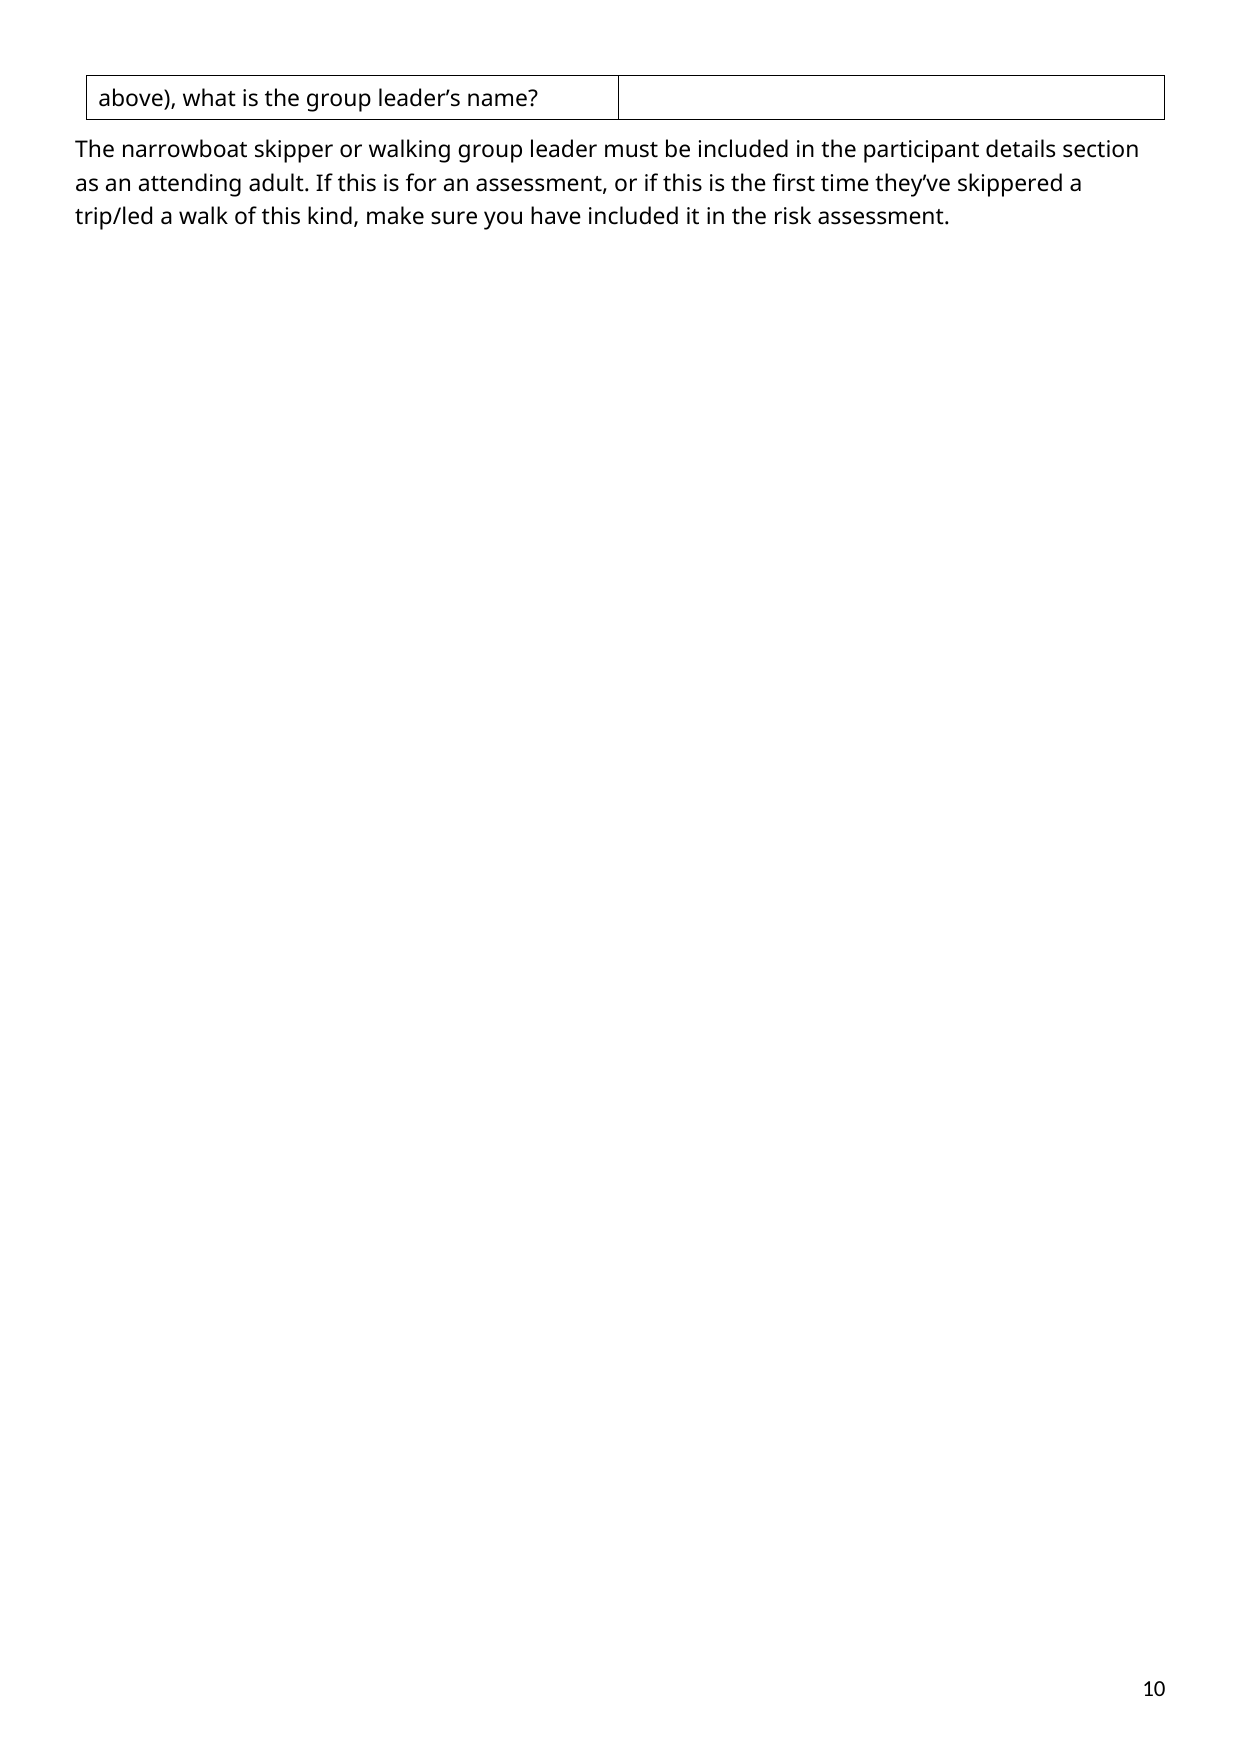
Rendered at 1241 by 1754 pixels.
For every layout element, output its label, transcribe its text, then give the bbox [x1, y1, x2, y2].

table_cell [87, 76, 618, 119]
table_cell [619, 76, 1164, 119]
text The narrowboat skipper or walking group leader must be included in the participant details section as an attending adult. If this is for an assessment, or if this is the first time they’ve skippered a trip/led a walk of this kind, make sure you have included it in the risk assessment. Submission for authorisation [75, 133, 1165, 231]
